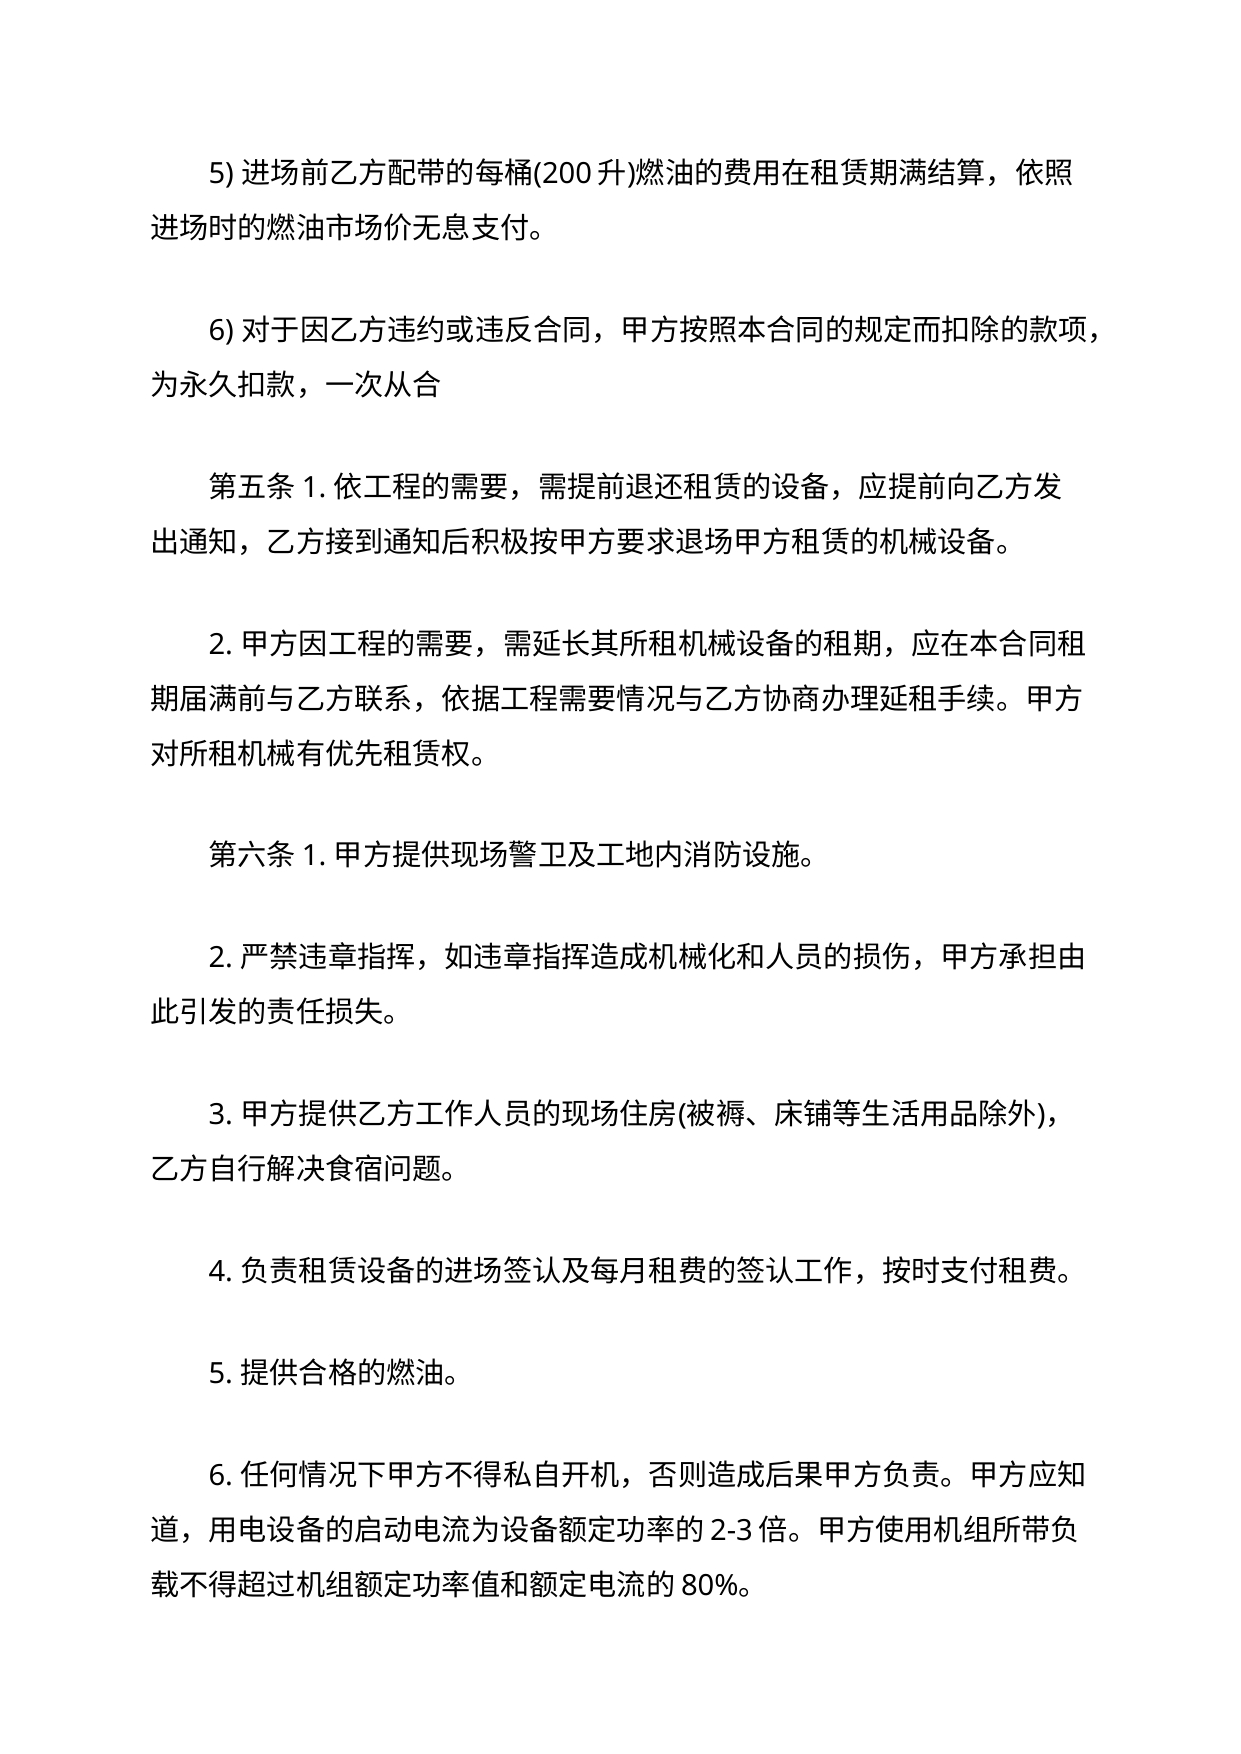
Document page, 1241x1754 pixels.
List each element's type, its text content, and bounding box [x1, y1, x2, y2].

text 5. 提供合格的燃油。 [150, 1349, 1090, 1392]
text 第五条1. 依工程的需要，需提前退还租赁的设备，应提前向乙方发出通知，乙方接到通知后积极按甲方要求退场甲方租赁的机械设备。 [150, 463, 1090, 561]
text 6) 对于因乙方违约或违反合同，甲方按照本合同的规定而扣除的款项，为永久扣款，一次从合 [150, 307, 1090, 404]
text 2. 严禁违章指挥，如违章指挥造成机械化和人员的损伤，甲方承担由此引发的责任损失。 [150, 934, 1090, 1031]
text 3. 甲方提供乙方工作人员的现场住房(被褥、床铺等生活用品除外)，乙方自行解决食宿问题。 [150, 1091, 1090, 1188]
text 6. 任何情况下甲方不得私自开机，否则造成后果甲方负责。甲方应知道，用电设备的启动电流为设备额定功率的2-3倍。甲方使用机组所带负载不得超过机组额定功率值和额定电流的80%。 [150, 1451, 1090, 1604]
text 2. 甲方因工程的需要，需延长其所租机械设备的租期，应在本合同租期届满前与乙方联系，依据工程需要情况与乙方协商办理延租手续。甲方对所租机械有优先租赁权。 [150, 620, 1090, 772]
text 4. 负责租赁设备的进场签认及每月租费的签认工作，按时支付租费。 [150, 1247, 1090, 1290]
text 5) 进场前乙方配带的每桶(200升)燃油的费用在租赁期满结算，依照进场时的燃油市场价无息支付。 [150, 150, 1090, 247]
text 第六条1. 甲方提供现场警卫及工地内消防设施。 [150, 832, 1090, 874]
